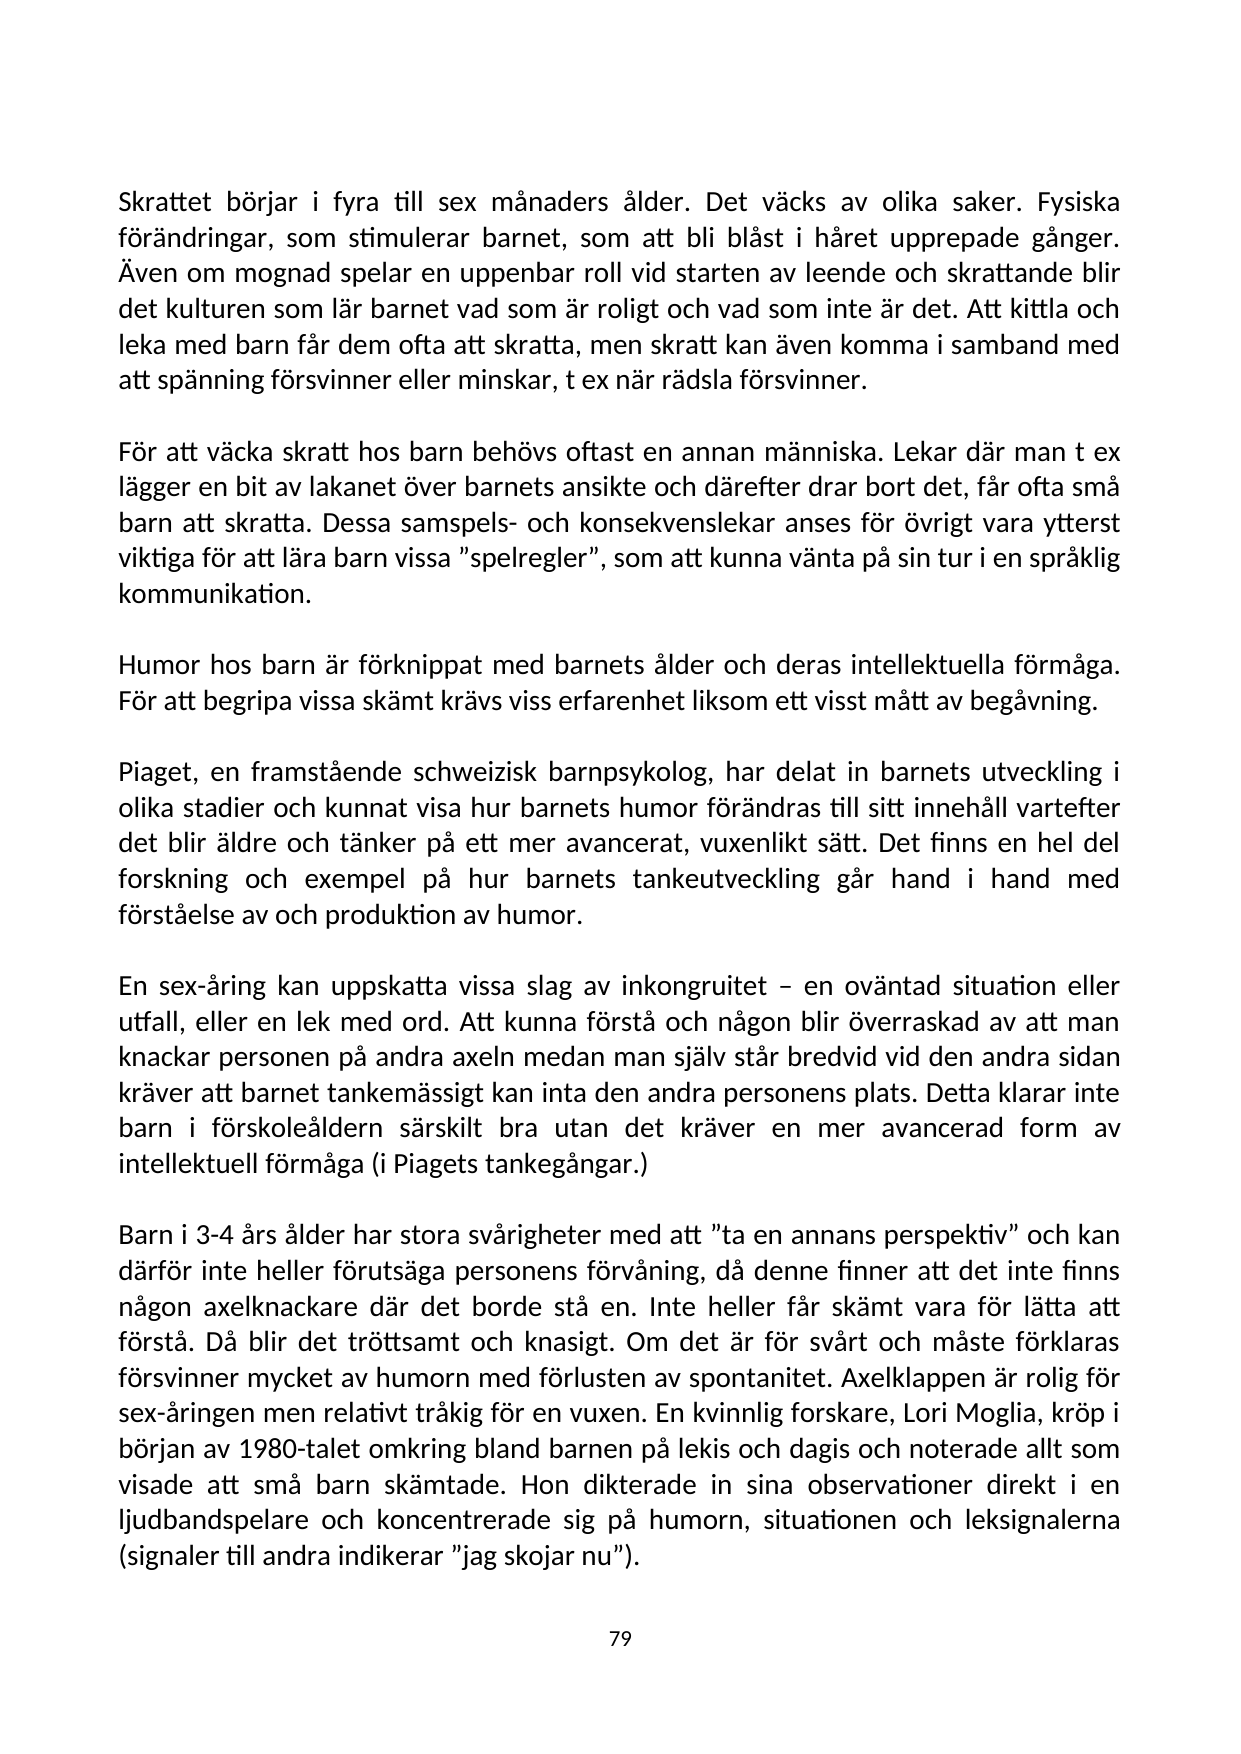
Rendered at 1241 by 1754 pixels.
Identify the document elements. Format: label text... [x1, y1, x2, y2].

text Piaget, en framstående schweizisk barnpsykolog, har delat in barnets utveckling i olika stadier och kunnat visa hur barnets humor förändras till sitt innehåll vartefter det blir äldre och tänker på ett mer avancerat, vuxenlikt sätt. Det finns en hel del forskning och exempel på hur barnets tankeutveckling går hand i hand med förståelse av och produktion av humor. [118, 753, 1122, 931]
text En sex-åring kan uppskatta vissa slag av inkongruitet – en oväntad situation eller utfall, eller en lek med ord. Att kunna förstå och någon blir överraskad av att man knackar personen på andra axeln medan man själv står bredvid vid den andra sidan kräver att barnet tankemässigt kan inta den andra personens plats. Detta klarar inte barn i förskoleåldern särskilt bra utan det kräver en mer avancerad form av intellektuell förmåga (i Piagets tankegångar.) [118, 967, 1122, 1181]
text Skrattet börjar i fyra till sex månaders ålder. Det väcks av olika saker. Fysiska förändringar, som stimulerar barnet, som att bli blåst i håret upprepade gånger. Även om mognad spelar en uppenbar roll vid starten av leende och skrattande blir det kulturen som lär barnet vad som är roligt och vad som inte är det. Att kittla och leka med barn får dem ofta att skratta, men skratt kan även komma i samband med att spänning försvinner eller minskar, t ex när rädsla försvinner. [118, 183, 1122, 397]
text För att väcka skratt hos barn behövs oftast en annan människa. Lekar där man t ex lägger en bit av lakanet över barnets ansikte och därefter drar bort det, får ofta små barn att skratta. Dessa samspels- och konsekvenslekar anses för övrigt vara ytterst viktiga för att lära barn vissa ”spelregler”, som att kunna vänta på sin tur i en språklig kommunikation. [118, 433, 1122, 611]
text Humor hos barn är förknippat med barnets ålder och deras intellektuella förmåga. För att begripa vissa skämt krävs viss erfarenhet liksom ett visst mått av begåvning. [118, 646, 1122, 718]
text Barn i 3-4 års ålder har stora svårigheter med att ”ta en annans perspektiv” och kan därför inte heller förutsäga personens förvåning, då denne finner att det inte finns någon axelknackare där det borde stå en. Inte heller får skämt vara för lätta att förstå. Då blir det tröttsamt och knasigt. Om det är för svårt och måste förklaras försvinner mycket av humorn med förlusten av spontanitet. Axelklappen är rolig för sex-åringen men relativt tråkig för en vuxen. En kvinnlig forskare, Lori Moglia, kröp i början av 1980-talet omkring bland barnen på lekis och dagis och noterade allt som visade att små barn skämtade. Hon dikterade in sina observationer direkt i en ljudbandspelare och koncentrerade sig på humorn, situationen och leksignalerna (signaler till andra indikerar ”jag skojar nu”). [118, 1216, 1122, 1573]
